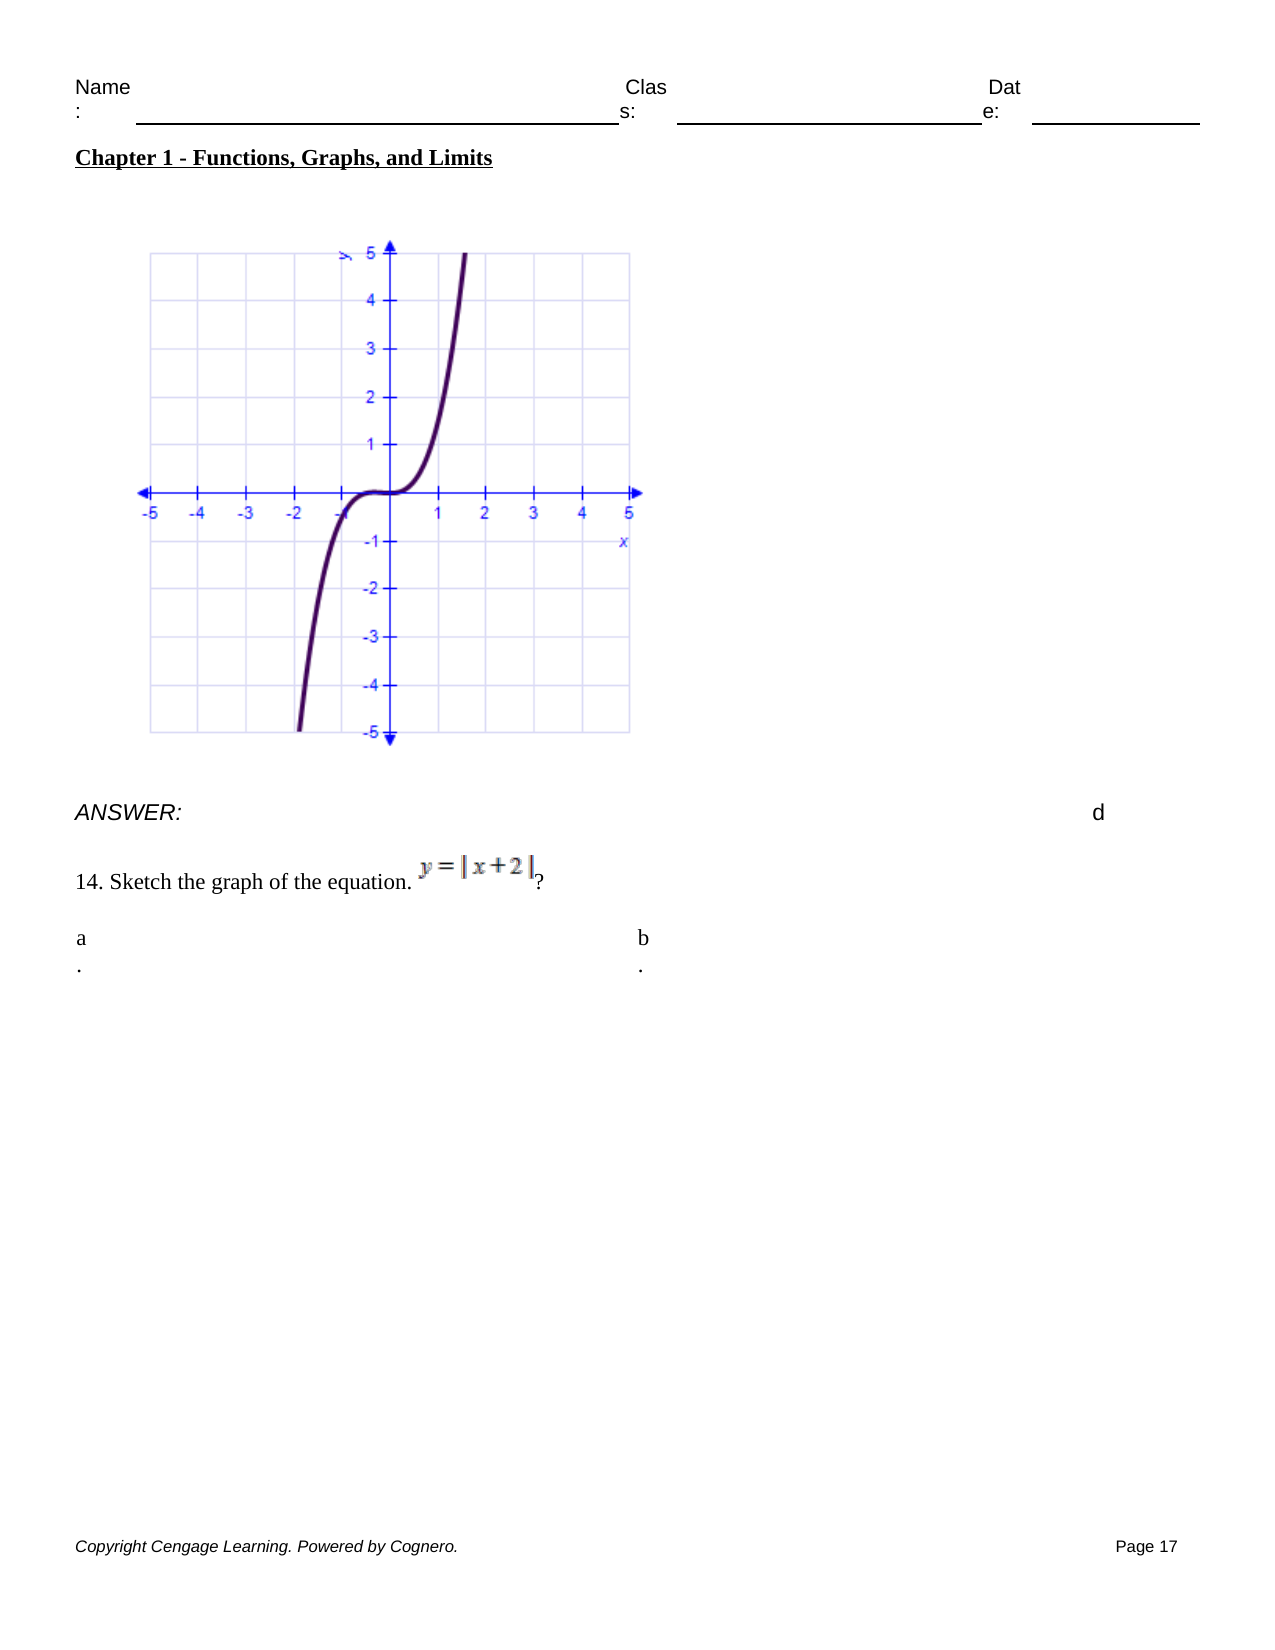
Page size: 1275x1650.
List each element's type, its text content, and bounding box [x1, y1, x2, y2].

table_header 14. Sketch the graph of the equation. ? ​ [75, 855, 1200, 980]
picture [89, 192, 690, 793]
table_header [75, 189, 1200, 828]
picture [418, 855, 534, 890]
